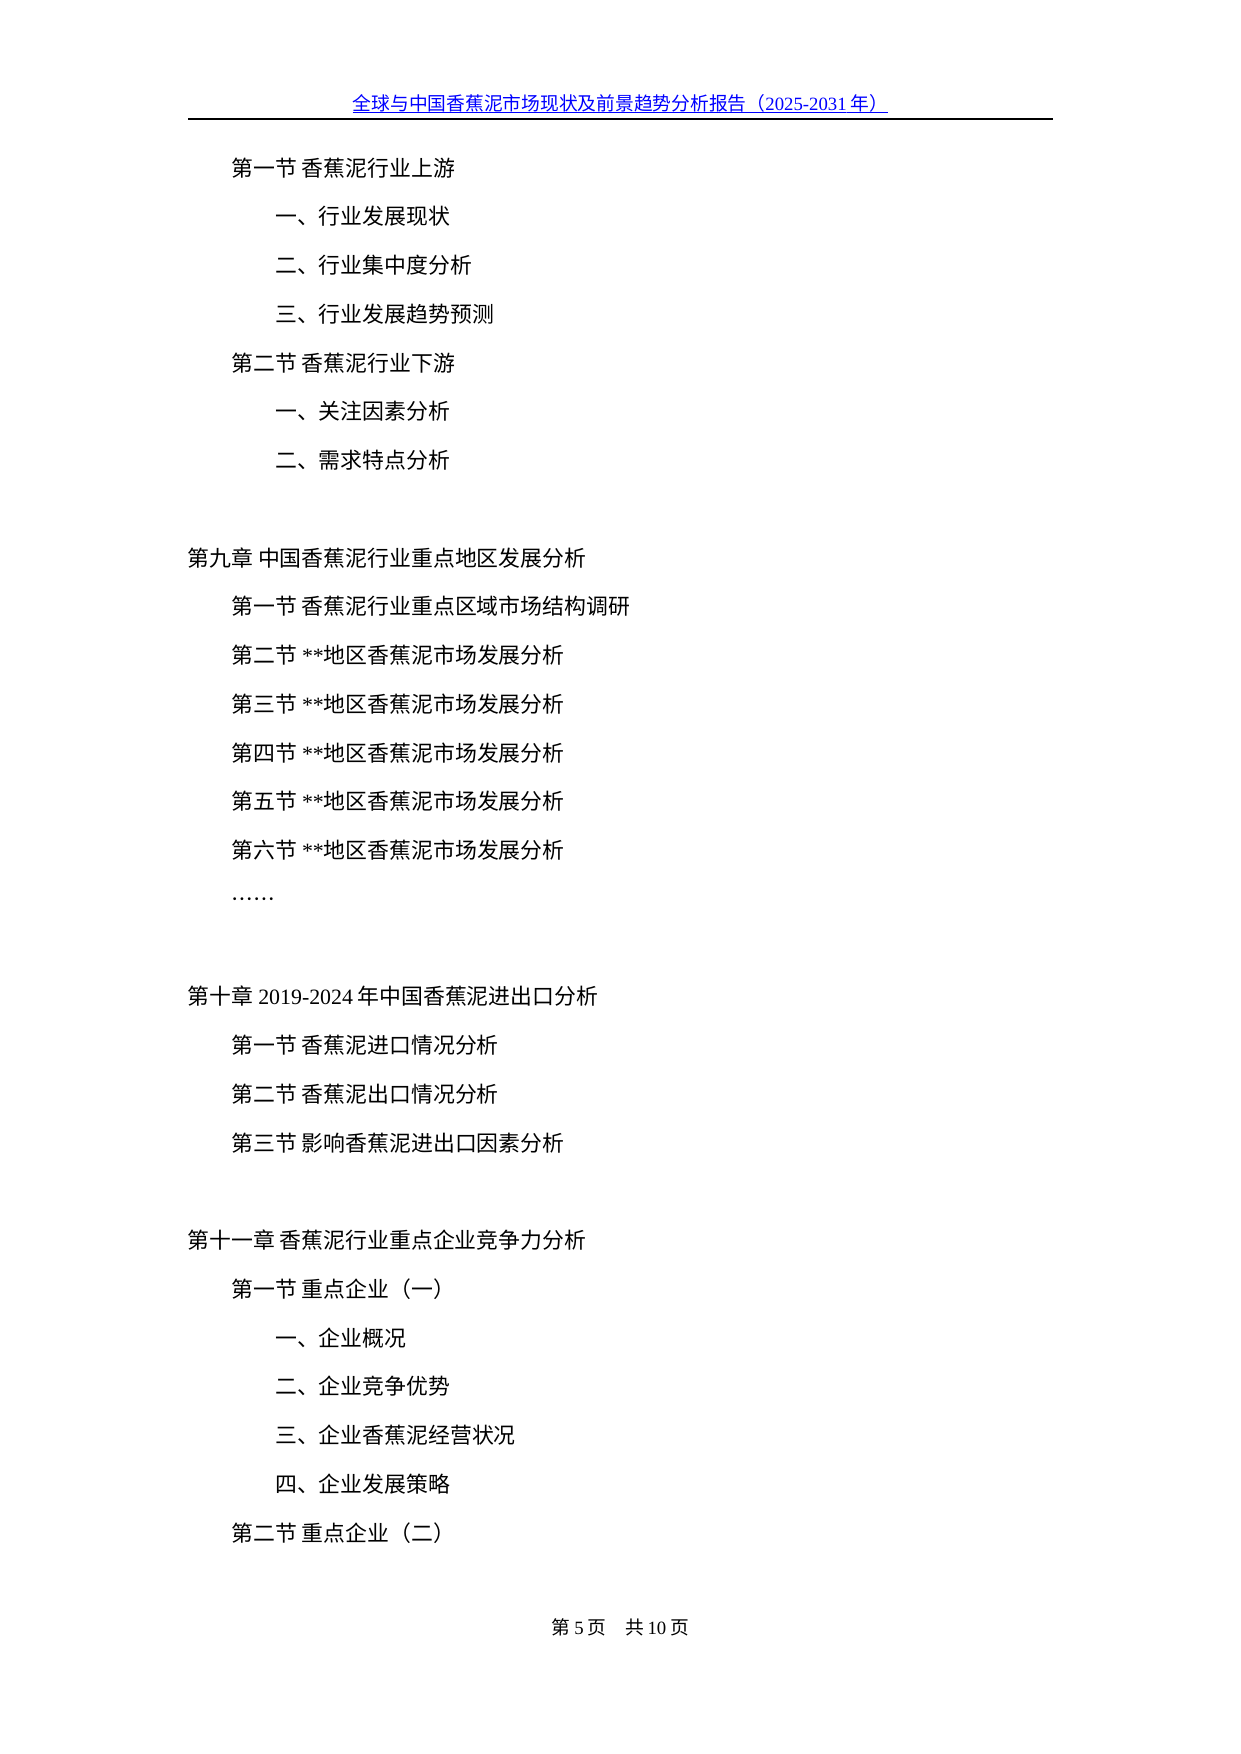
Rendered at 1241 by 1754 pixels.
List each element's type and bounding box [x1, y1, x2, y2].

text [187, 150, 1053, 1548]
